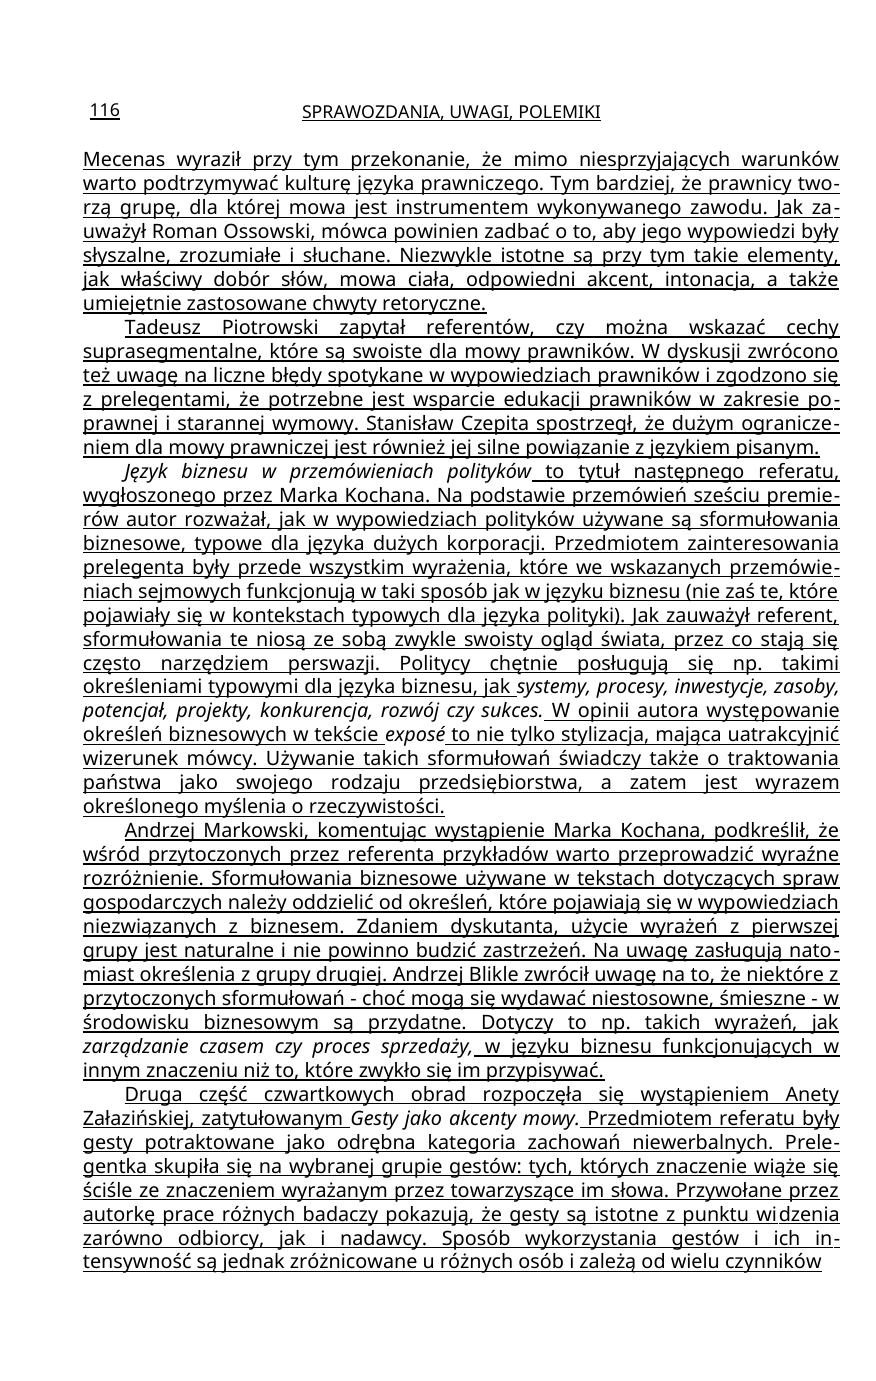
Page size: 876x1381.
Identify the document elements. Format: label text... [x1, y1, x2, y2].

text Mecenas wyraził przy tym przekonanie, że mimo niesprzyjających warunków warto podtrzymywać kulturę języka prawniczego. Tym bardziej, że prawnicy tworzą grupę, dla której mowa jest instrumentem wykonywanego zawodu. Jak zauważył Roman Ossowski, mówca powinien zadbać o to, aby jego wypowiedzi były słyszalne, zrozumiałe i słuchane. Niezwykle istotne są przy tym takie elementy, jak właściwy dobór słów, mowa ciała, odpowiedni akcent, intonacja, a także umiejętnie zastosowane chwyty retoryczne. [83, 218, 840, 264]
text Język biznesu w przemówieniach polityków to tytuł następnego referatu, wygłoszonego przez Marka Kochana. Na podstawie przemówień sześciu premierów autor rozważał, jak w wypowiedziach polityków używane są sformułowania biznesowe, typowe dla języka dużych korporacji. Przedmiotem zainteresowania prelegenta były przede wszystkim wyrażenia, które we wskazanych przemówieniach sejmowych funkcjonują w taki sposób jak w języku biznesu (nie zaś te, które pojawiały się w kontekstach typowych dla języka polityki). Jak zauważył referent, sformułowania te niosą ze sobą zwykle swoisty ogląd świata, przez co stają się często narzędziem perswazji. Politycy chętnie posługują się np. takimi określeniami typowymi dla języka biznesu, jak systemy, procesy, inwestycje, zasoby, potencjał, projekty, konkurencja, rozwój czy sukces. W opinii autora występowanie określeń biznesowych w tekście exposé to nie tylko stylizacja, mająca uatrakcyjnić wizerunek mówcy. Używanie takich sformułowań świadczy także o traktowania państwa jako swojego rodzaju przedsiębiorstwa, a zatem jest wyrazem określonego myślenia o rzeczywistości. [83, 673, 840, 768]
text Mecenas wyraził przy tym przekonanie, że mimo niesprzyjających warunków warto podtrzymywać kulturę języka prawniczego. Tym bardziej, że prawnicy tworzą grupę, dla której mowa jest instrumentem wykonywanego zawodu. Jak zauważył Roman Ossowski, mówca powinien zadbać o to, aby jego wypowiedzi były słyszalne, zrozumiałe i słuchane. Niezwykle istotne są przy tym takie elementy, jak właściwy dobór słów, mowa ciała, odpowiedni akcent, intonacja, a także umiejętnie zastosowane chwyty retoryczne. [83, 266, 840, 315]
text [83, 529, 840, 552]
text 116 [89, 103, 120, 118]
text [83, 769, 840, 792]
text Tadeusz Piotrowski zapytał referentów, czy można wskazać cechy suprasegmentalne, które są swoiste dla mowy prawników. W dyskusji zwrócono też uwagę na liczne błędy spotykane w wypowiedziach prawników i zgodzono się z prelegentami, że potrzebne jest wsparcie edukacji prawników w zakresie poprawnej i starannej wymowy. Stanisław Czepita spostrzegł, że dużym ograniczeniem dla mowy prawniczej jest również jej silne powiązanie z językiem pisanym. [83, 315, 840, 384]
text Druga część czwartkowych obrad rozpoczęła się wystąpieniem Anety Załazińskiej, zatytułowanym Gesty jako akcenty mowy. Przedmiotem referatu były gesty potraktowane jako odrębna kategoria zachowań niewerbalnych. Prelegentka skupiła się na wybranej grupie gestów: tych, których znaczenie wiąże się ściśle ze znaczeniem wyrażanym przez towarzyszące im słowa. Przywołane przez autorkę prace różnych badaczy pokazują, że gesty są istotne z punktu widzenia zarówno odbiorcy, jak i nadawcy. Sposób wykorzystania gestów i ich intensywność są jednak zróżnicowane u różnych osób i zależą od wielu czynników [83, 1082, 840, 1151]
text Język biznesu w przemówieniach polityków to tytuł następnego referatu, wygłoszonego przez Marka Kochana. Na podstawie przemówień sześciu premierów autor rozważał, jak w wypowiedziach polityków używane są sformułowania biznesowe, typowe dla języka dużych korporacji. Przedmiotem zainteresowania prelegenta były przede wszystkim wyrażenia, które we wskazanych przemówieniach sejmowych funkcjonują w taki sposób jak w języku biznesu (nie zaś te, które pojawiały się w kontekstach typowych dla języka polityki). Jak zauważył referent, sformułowania te niosą ze sobą zwykle swoisty ogląd świata, przez co stają się często narzędziem perswazji. Politycy chętnie posługują się np. takimi określeniami typowymi dla języka biznesu, jak systemy, procesy, inwestycje, zasoby, potencjał, projekty, konkurencja, rozwój czy sukces. W opinii autora występowanie określeń biznesowych w tekście exposé to nie tylko stylizacja, mająca uatrakcyjnić wizerunek mówcy. Używanie takich sformułowań świadczy także o traktowania państwa jako swojego rodzaju przedsiębiorstwa, a zatem jest wyrazem określonego myślenia o rzeczywistości. [83, 577, 840, 672]
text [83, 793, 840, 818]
text SPRAWOZDANIA, UWAGI, POLEMIKI [302, 104, 601, 120]
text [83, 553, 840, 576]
text Andrzej Markowski, komentując wystąpienie Marka Kochana, podkreślił, że wśród przytoczonych przez referenta przykładów warto przeprowadzić wyraźne rozróżnienie. Sformułowania biznesowe używane w tekstach dotyczących spraw gospodarczych należy oddzielić od określeń, które pojawiają się w wypowiedziach niezwiązanych z biznesem. Zdaniem dyskutanta, użycie wyrażeń z pierwszej grupy jest naturalne i nie powinno budzić zastrzeżeń. Na uwagę zasługują natomiast określenia z grupy drugiej. Andrzej Blikle zwrócił uwagę na to, że niektóre z przytoczonych sformułowań - choć mogą się wydawać niestosowne, śmieszne - w środowisku biznesowym są przydatne. Dotyczy to np. takich wyrażeń, jak zarządzanie czasem czy proces sprzedaży, w języku biznesu funkcjonujących w innym znaczeniu niż to, które zwykło się im przypisywać. [83, 1009, 840, 1082]
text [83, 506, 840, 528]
